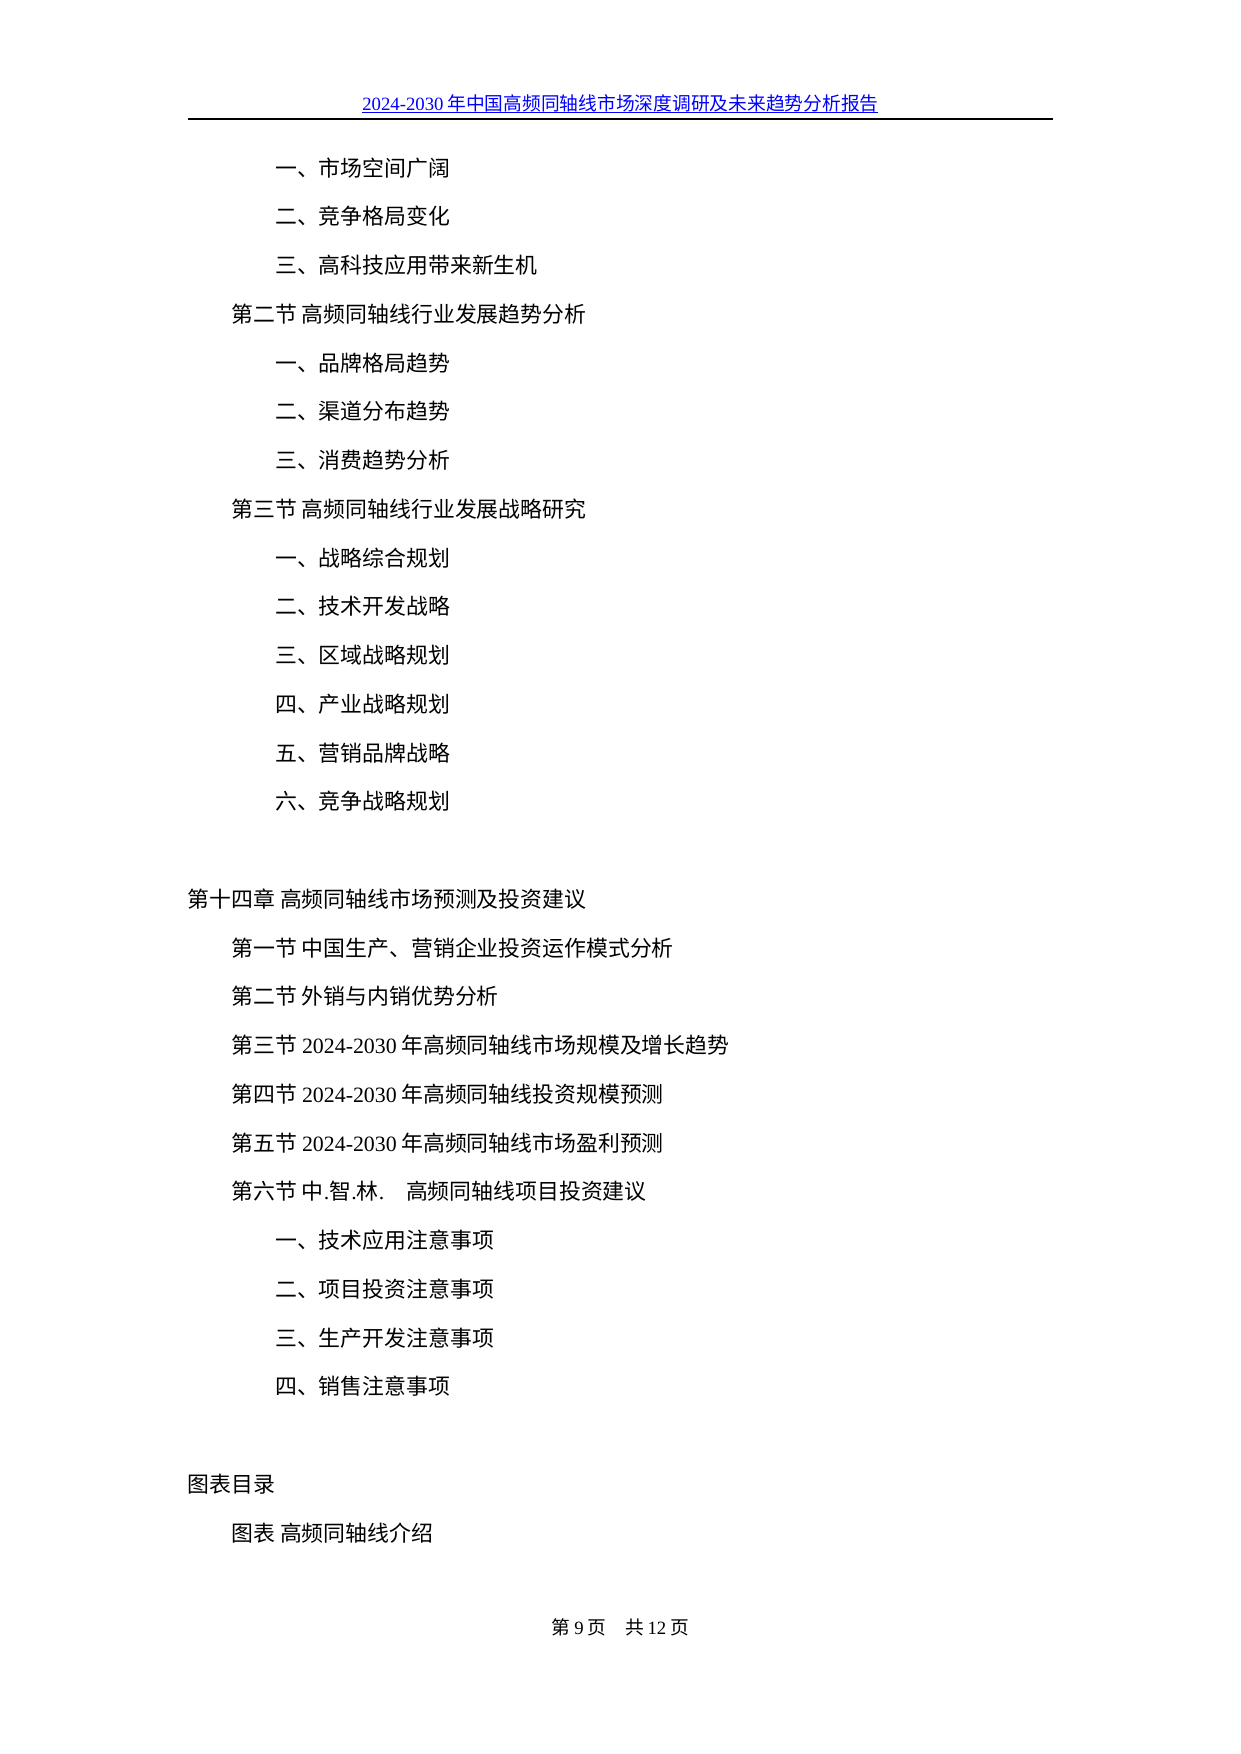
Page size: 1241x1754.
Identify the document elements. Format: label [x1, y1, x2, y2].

text [187, 150, 1053, 1548]
